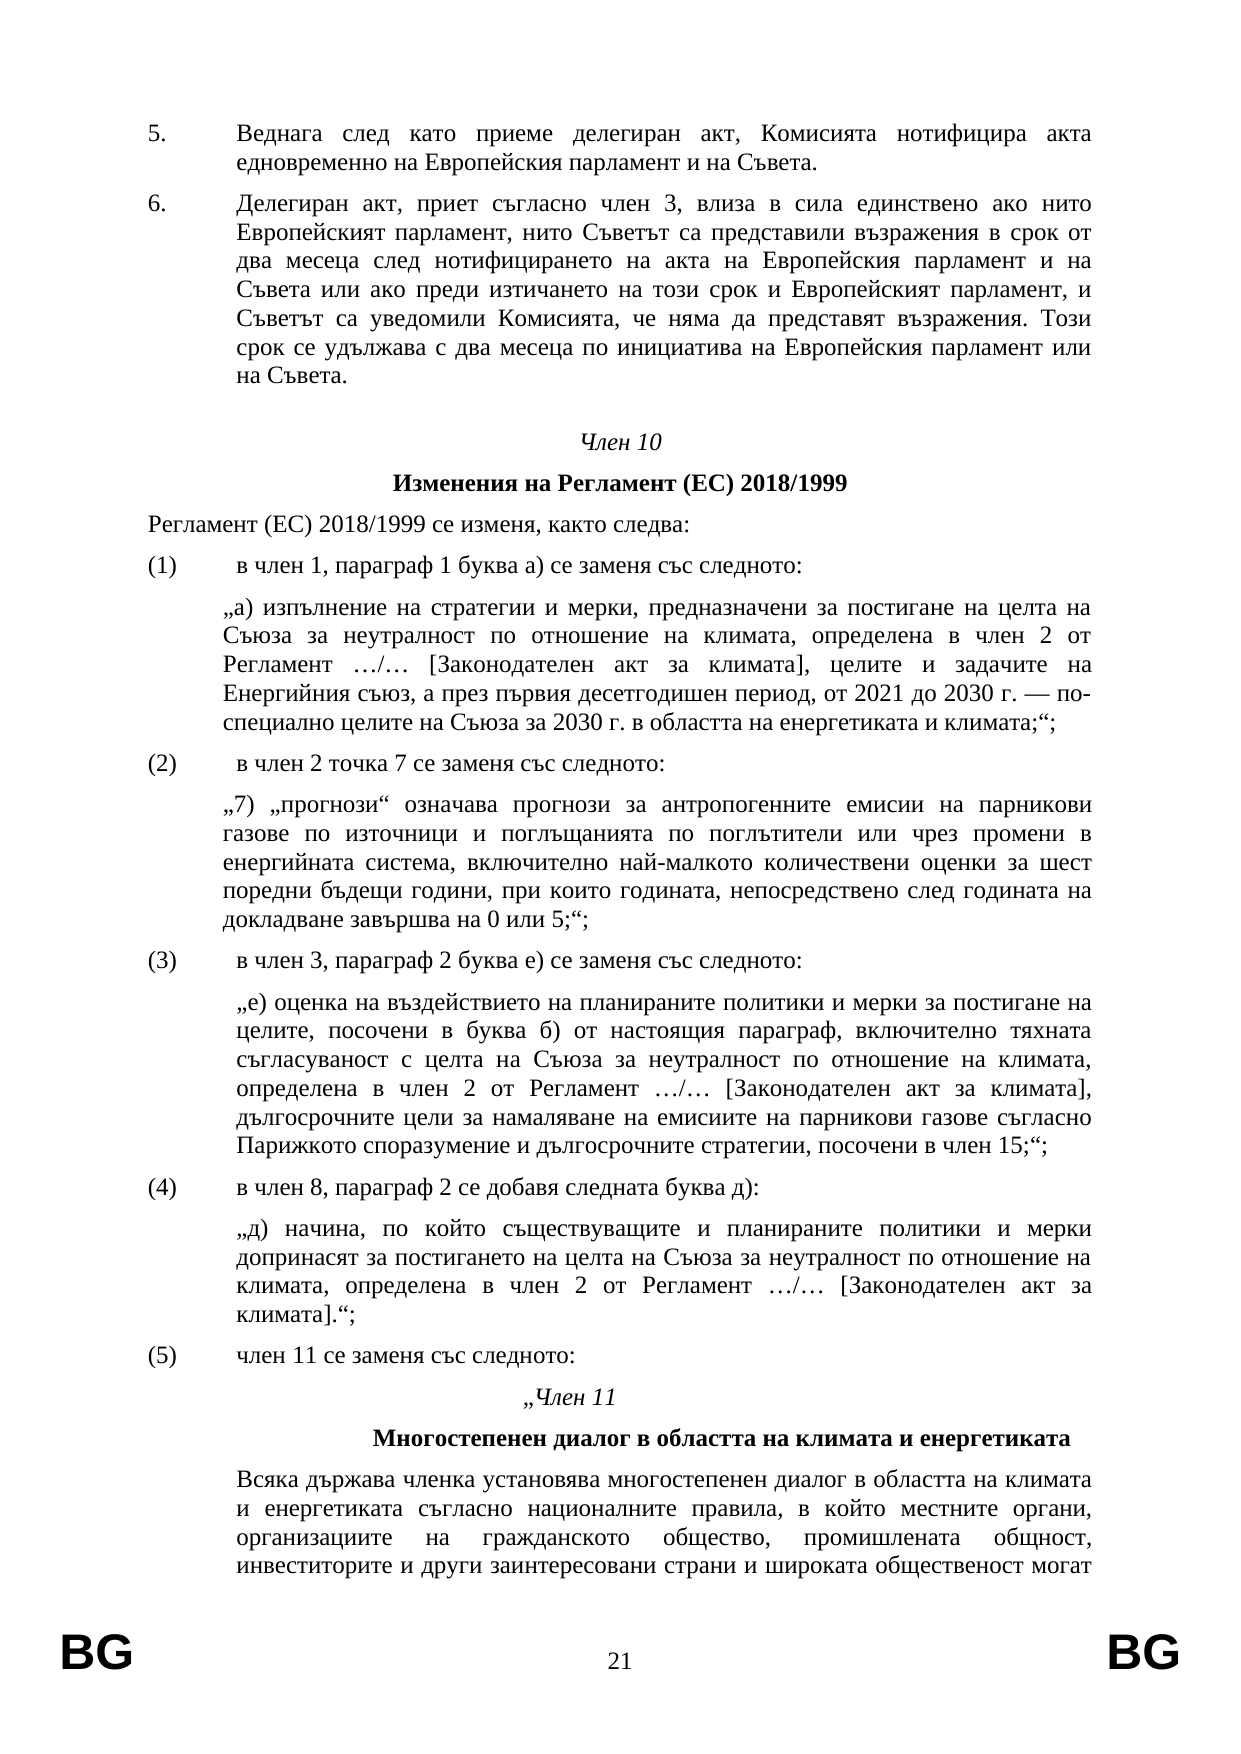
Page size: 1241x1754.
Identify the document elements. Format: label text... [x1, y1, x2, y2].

list „7) „прогнози“ означава прогнози за антропогенните емисии на парникови газове по източници и поглъщанията по поглътители или чрез промени в енергийната система, включително най-малкото количествени оценки за шест поредни бъдещи години, при които годината, непосредствено след годината на докладване завършва на 0 или 5;“; [223, 789, 1093, 933]
text Регламент (ЕС) 2018/1999 се изменя, както следва: [148, 509, 1093, 538]
list „д) начина, по който съществуващите и планираните политики и мерки допринасят за постигането на целта на Съюза за неутралност по отношение на климата, определена в член 2 от Регламент …/… [Законодателен акт за климата].“; [236, 1213, 1093, 1328]
text „Член 11 [448, 1382, 1093, 1411]
text (3) в член 3, параграф 2 буква е) се заменя със следното: [148, 946, 1093, 974]
text 6. Делегиран акт, приет съгласно член 3, влиза в сила единствено ако нито Европейският парламент, нито Съветът са представили възражения в срок от два месеца след нотифицирането на акта на Европейския парламент и на Съвета или ако преди изтичането на този срок и Европейският парламент, и Съветът са уведомили Комисията, че няма да представят възражения. Този срок се удължава с два месеца по инициатива на Европейския парламент или на Съвета. [148, 188, 1093, 389]
list „а) изпълнение на стратегии и мерки, предназначени за постигане на целта на Съюза за неутралност по отношение на климата, определена в член 2 от Регламент …/… [Законодателен акт за климата], целите и задачите на Енергийния съюз, а през първия десетгодишен период, от 2021 до 2030 г. — по-специално целите на Съюза за 2030 г. в областта на енергетиката и климата;“; [223, 592, 1093, 736]
text Член 10 [148, 427, 1093, 456]
text Изменения на Регламент (ЕС) 2018/1999 [148, 468, 1093, 497]
text (1) в член 1, параграф 1 буква а) се заменя със следното: [148, 551, 1093, 579]
text (4) в член 8, параграф 2 се добавя следната буква д): [148, 1172, 1093, 1201]
text (5) член 11 се заменя със следното: [148, 1341, 1093, 1369]
text „е) оценка на въздействието на планираните политики и мерки за постигане на целите, посочени в буква б) от настоящия параграф, включително тяхната съгласуваност с целта на Съюза за неутралност по отношение на климата, определена в член 2 от Регламент …/… [Законодателен акт за климата], дългосрочните цели за намаляване на емисиите на парникови газове съгласно Парижкото споразумение и дългосрочните стратегии, посочени в член 15;“; [236, 987, 1093, 1159]
text (2) в член 2 точка 7 се заменя със следното: [148, 748, 1093, 777]
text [236, 1464, 1093, 1579]
text Многостепенен диалог в областта на климата и енергетиката [223, 1423, 1093, 1452]
text 5. Веднага след като приеме делегиран акт, Комисията нотифицира акта едновременно на Европейския парламент и на Съвета. [148, 118, 1093, 176]
